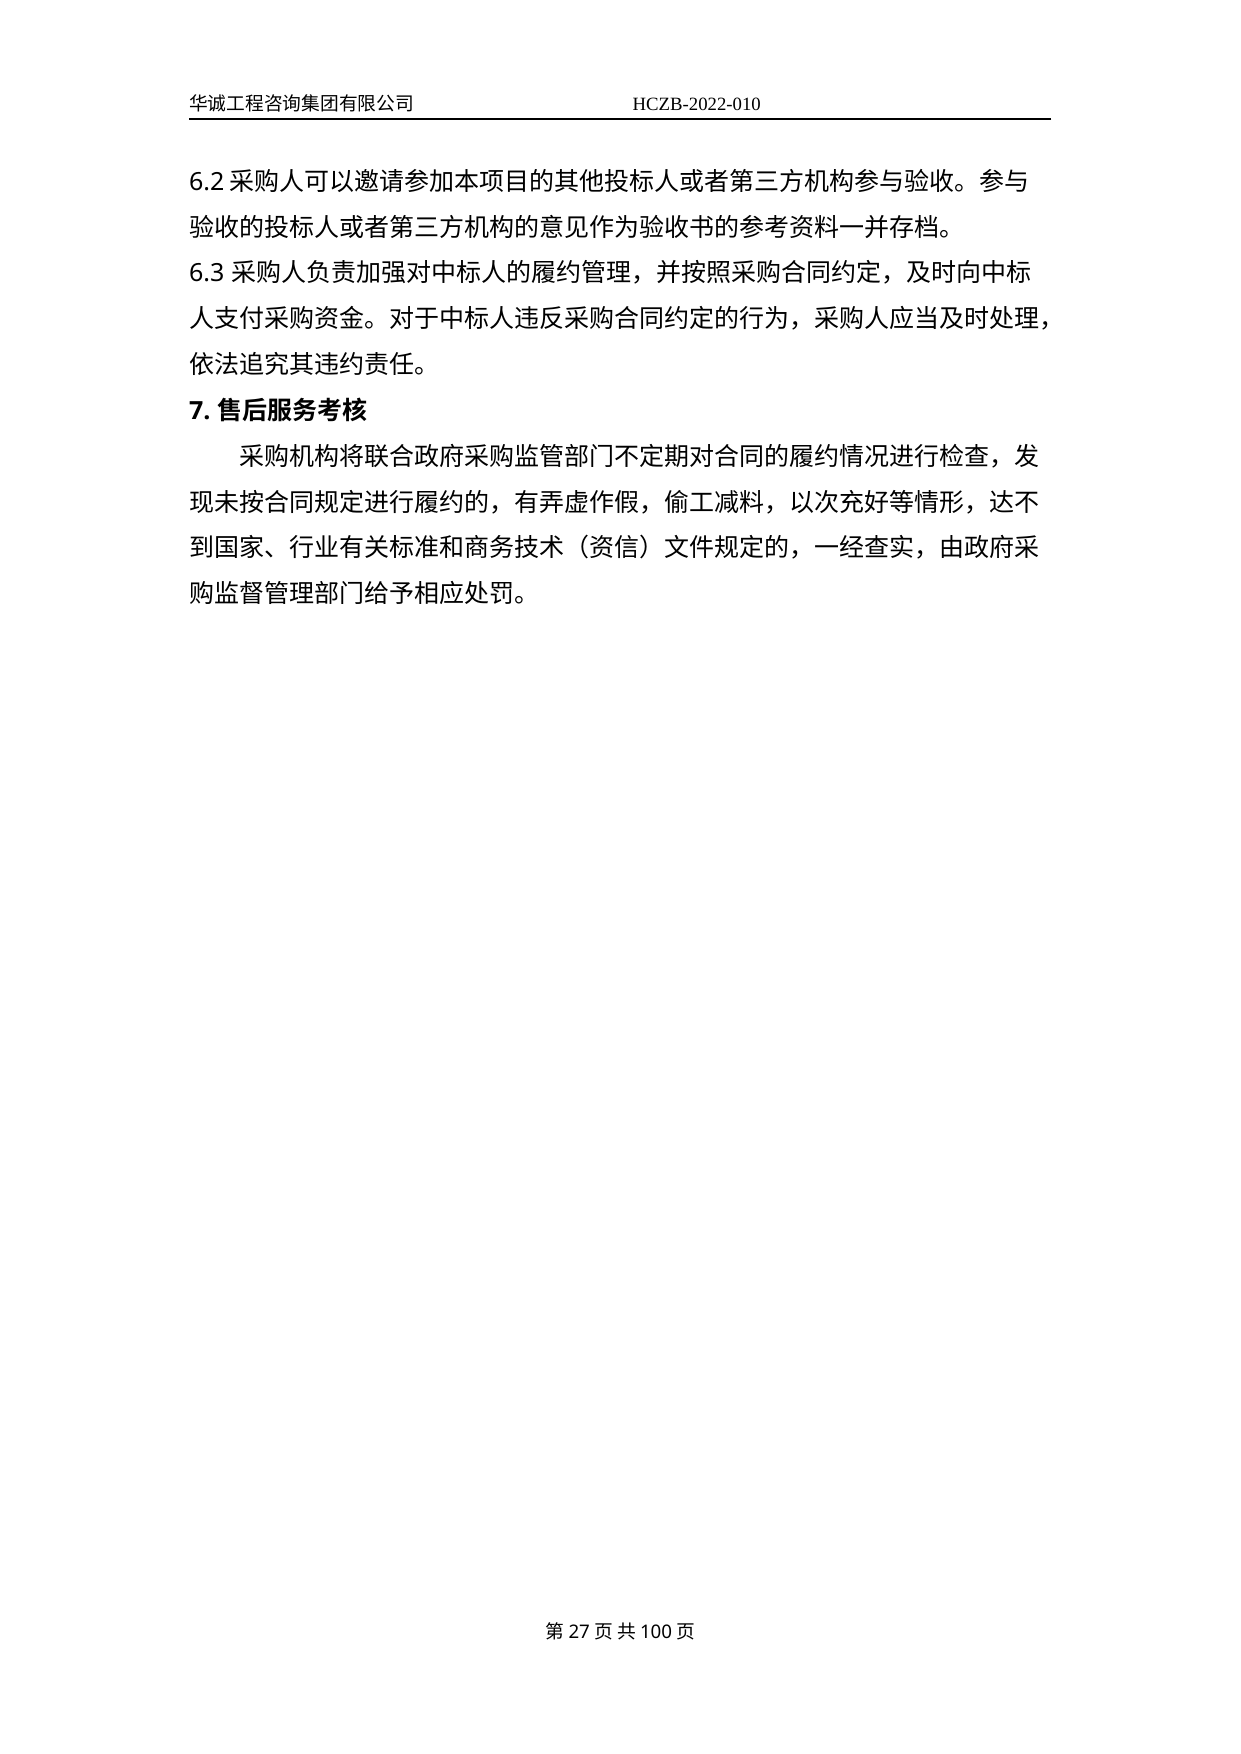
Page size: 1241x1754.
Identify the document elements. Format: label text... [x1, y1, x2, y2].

text 7. 售后服务考核 [189, 383, 1051, 428]
text 6.2采购人可以邀请参加本项目的其他投标人或者第三方机构参与验收。参与验收的投标人或者第三方机构的意见作为验收书的参考资料一并存档。 [189, 153, 1051, 245]
text 6.3 采购人负责加强对中标人的履约管理，并按照采购合同约定，及时向中标人支付采购资金。对于中标人违反采购合同约定的行为，采购人应当及时处理，依法追究其违约责任。 [189, 245, 1051, 383]
text 采购机构将联合政府采购监管部门不定期对合同的履约情况进行检查，发现未按合同规定进行履约的，有弄虚作假，偷工减料，以次充好等情形，达不到国家、行业有关标准和商务技术（资信）文件规定的，一经查实，由政府采购监督管理部门给予相应处罚。 [189, 428, 1051, 612]
